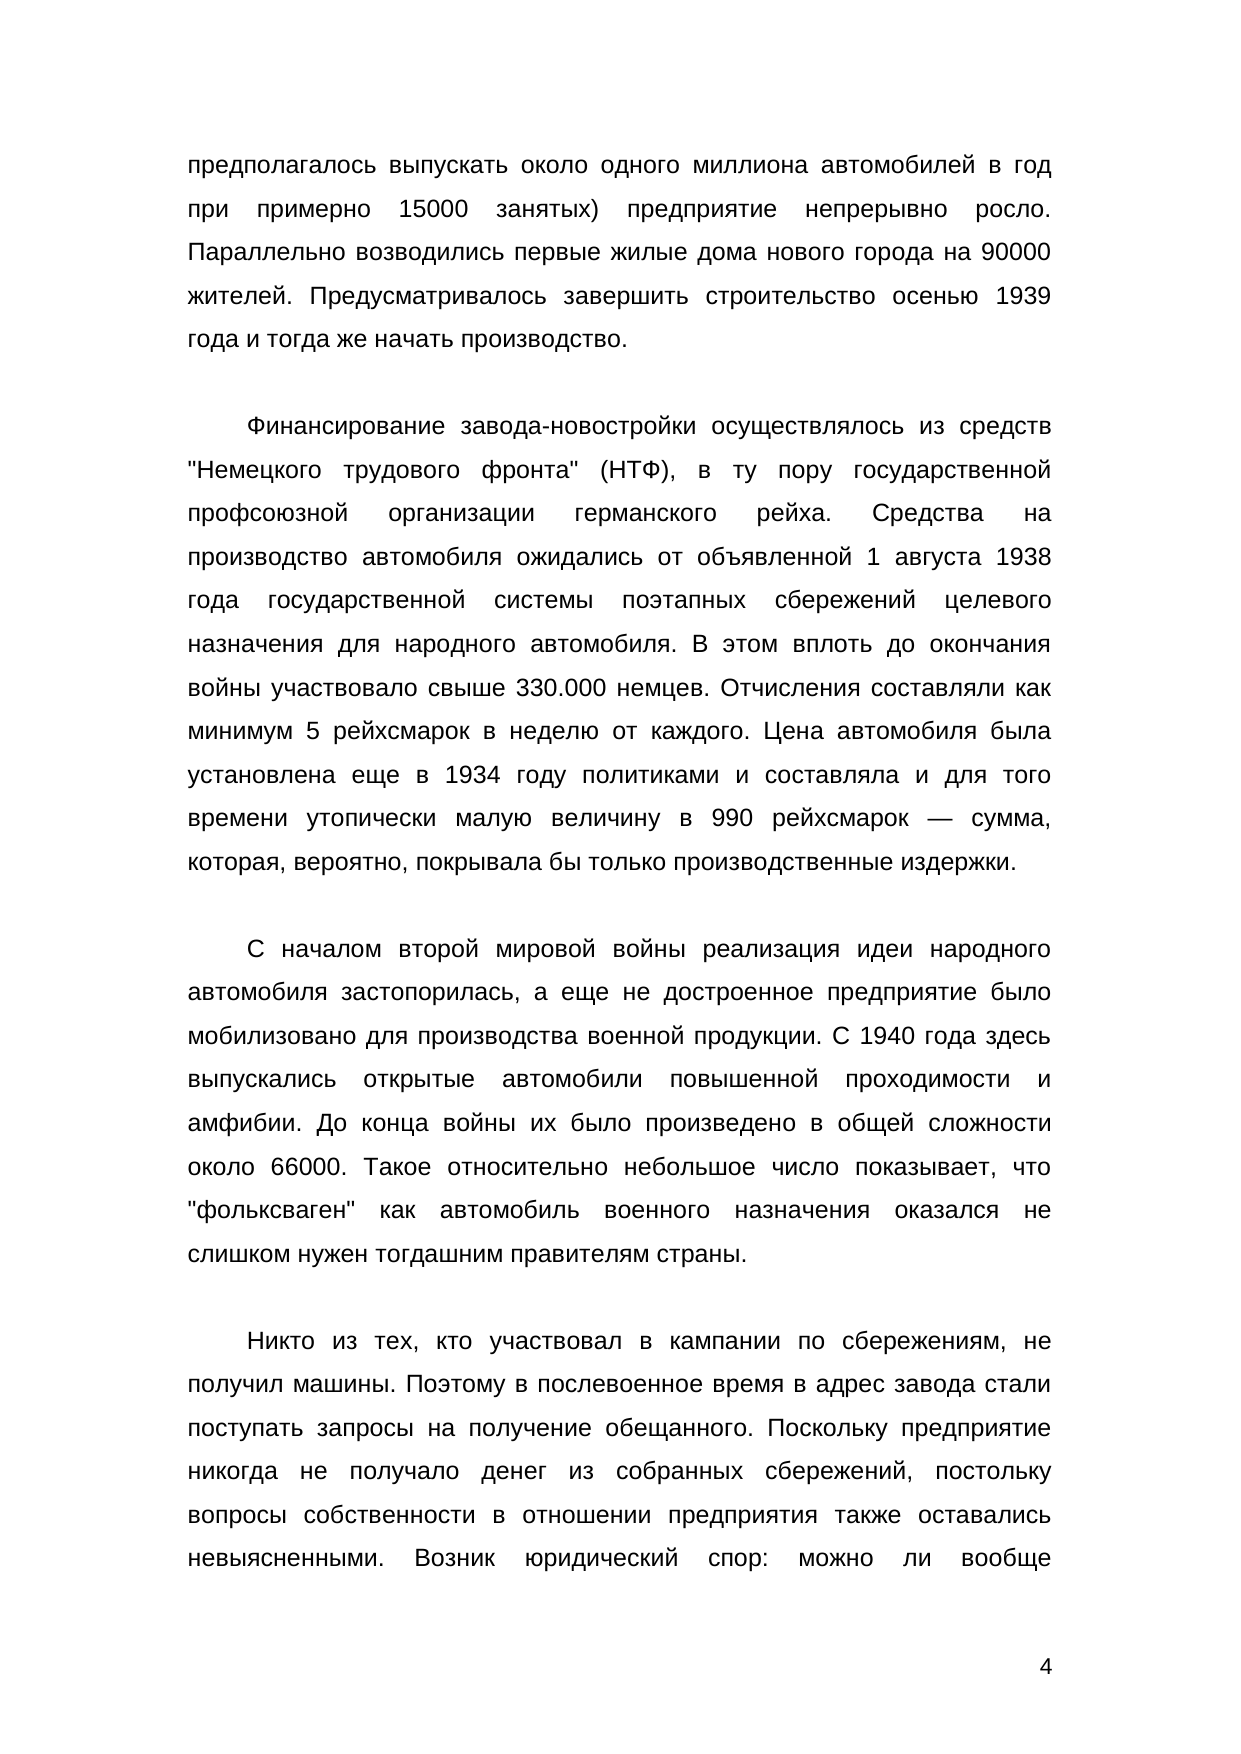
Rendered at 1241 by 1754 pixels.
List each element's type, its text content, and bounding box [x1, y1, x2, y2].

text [187, 150, 1053, 353]
text Финансирование завода-новостройки осуществлялось из средств "Немецкого трудового фронта" (НТФ), в ту пору государственной профсоюзной организации германского рейха. Средства на производство автомобиля ожидались от объявленной 1 августа 1938 года государственной системы поэтапных сбережений целевого назначения для народного автомобиля. В этом вплоть до окончания войны участвовало свыше 330.000 немцев. Отчисления составляли как минимум 5 рейхсмарок в неделю от каждого. Цена автомобиля была установлена еще в 1934 году политиками и составляла и для того времени утопически малую величину в 990 рейхсмарок — сумма, которая, вероятно, покрывала бы только производственные издержки. [187, 411, 1053, 876]
text С началом второй мировой войны реализация идеи народного автомобиля застопорилась, а еще не достроенное предприятие было мобилизовано для производства военной продукции. С 1940 года здесь выпускались открытые автомобили повышенной проходимости и амфибии. До конца войны их было произведено в общей сложности около 66000. Такое относительно небольшое число показывает, что "фольксваген" как автомобиль военного назначения оказался не слишком нужен тогдашним правителям страны. [187, 934, 1053, 1268]
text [187, 1326, 1053, 1572]
